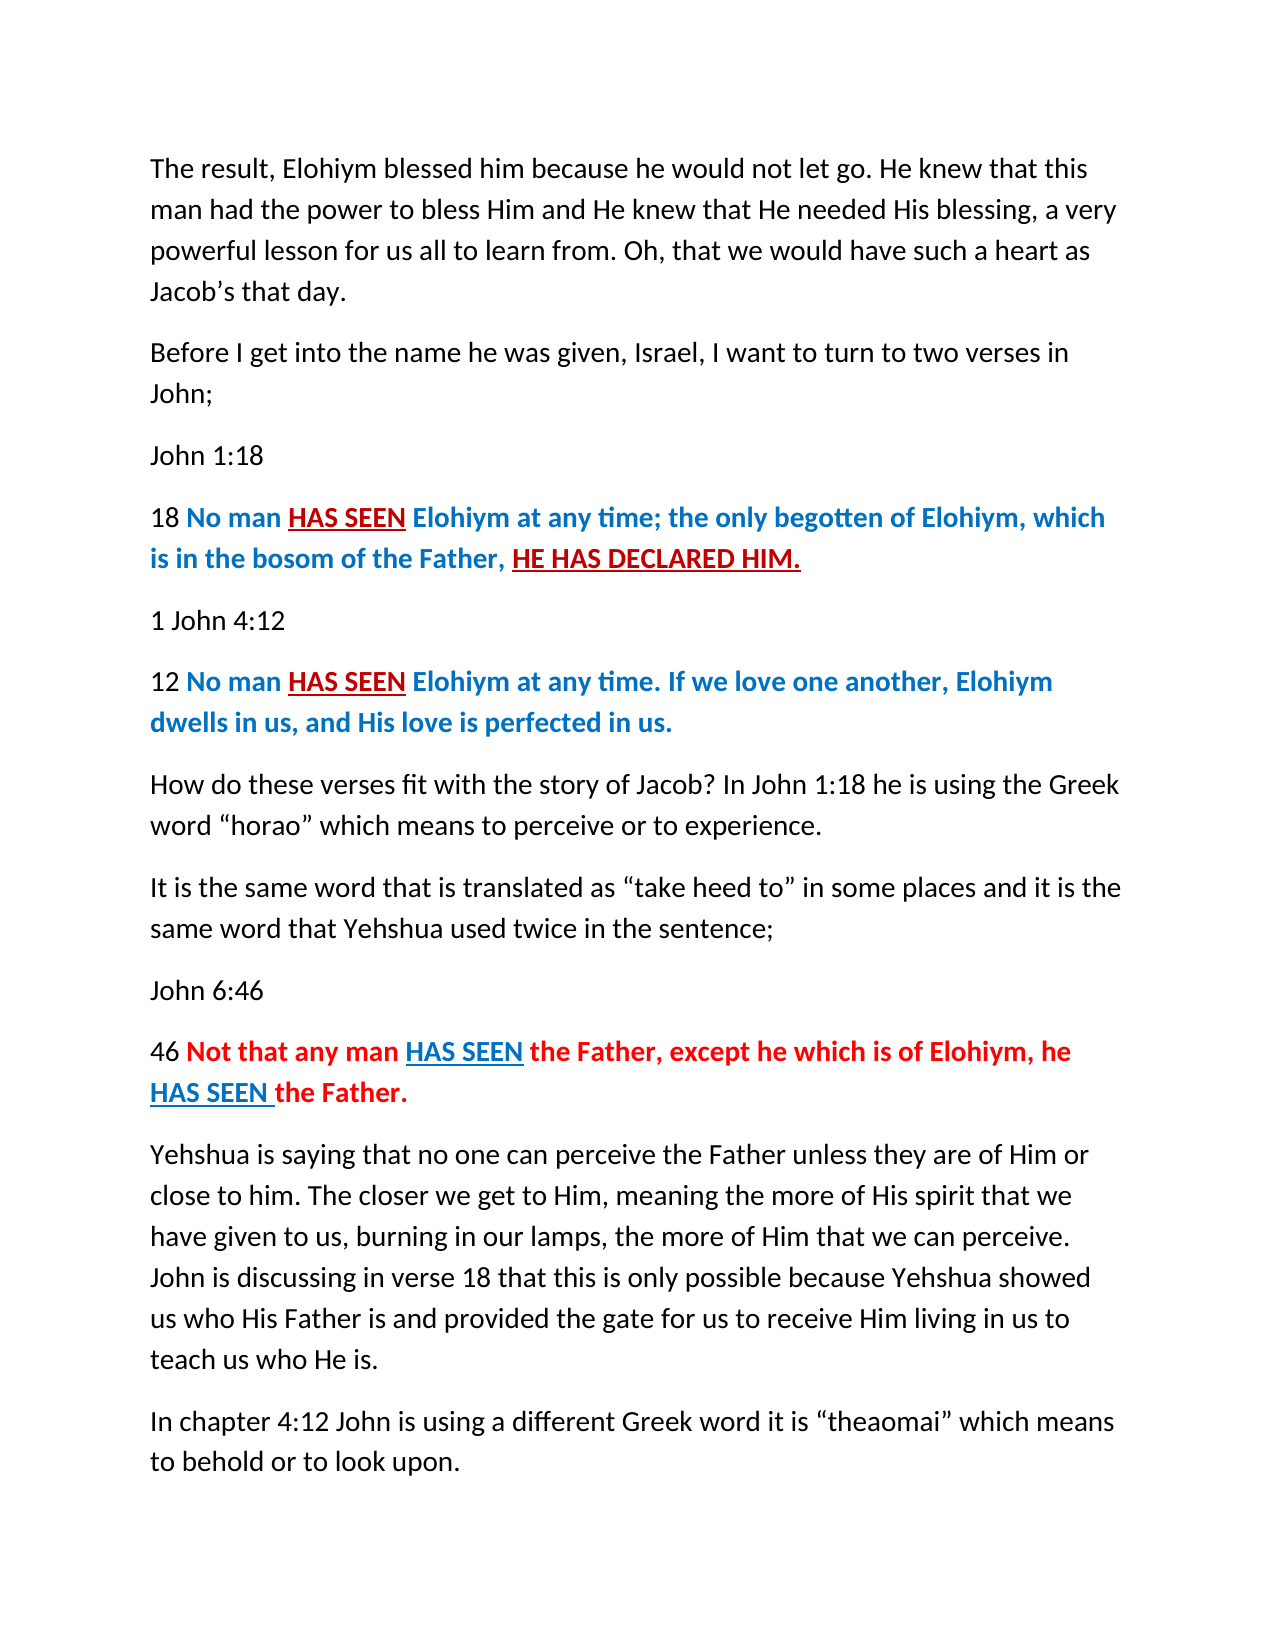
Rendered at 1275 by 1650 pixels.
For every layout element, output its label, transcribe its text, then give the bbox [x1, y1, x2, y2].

text 12 No man HAS SEEN Elohiym at any time. If we love one another, Elohiym dwells in us, and His love is perfected in us. [150, 663, 1125, 740]
text How do these verses fit with the story of Jacob? In John 1:18 he is using the Greek word “horao” which means to perceive or to experience. [150, 766, 1125, 843]
text Before I get into the name he was given, Israel, I want to turn to two verses in John; [150, 334, 1125, 411]
text It is the same word that is translated as “take heed to” in some places and it is the same word that Yehshua used twice in the sentence; [150, 869, 1125, 946]
text 46 Not that any man HAS SEEN the Father, except he which is of Elohiym, he HAS SEEN the Father. [150, 1033, 1125, 1110]
text In chapter 4:12 John is using a different Greek word it is “theaomai” which means to behold or to look upon. [150, 1403, 1125, 1479]
text Yehshua is saying that no one can perceive the Father unless they are of Him or close to him. The closer we get to Him, meaning the more of His spirit that we have given to us, burning in our lamps, the more of Him that we can perceive. John is discussing in verse 18 that this is only possible because Yehshua showed us who His Father is and provided the gate for us to receive Him living in us to teach us who He is. [150, 1136, 1125, 1376]
text 1 John 4:12 [150, 602, 1125, 637]
text John 6:46 [150, 972, 1125, 1007]
text 18 No man HAS SEEN Elohiym at any time; the only begotten of Elohiym, which is in the bosom of the Father, HE HAS DECLARED HIM. [150, 499, 1125, 576]
text The result, Elohiym blessed him because he would not let go. He knew that this man had the power to bless Him and He knew that He needed His blessing, a very powerful lesson for us all to learn from. Oh, that we would have such a heart as Jacob’s that day. [150, 150, 1125, 308]
text John 1:18 [150, 437, 1125, 473]
